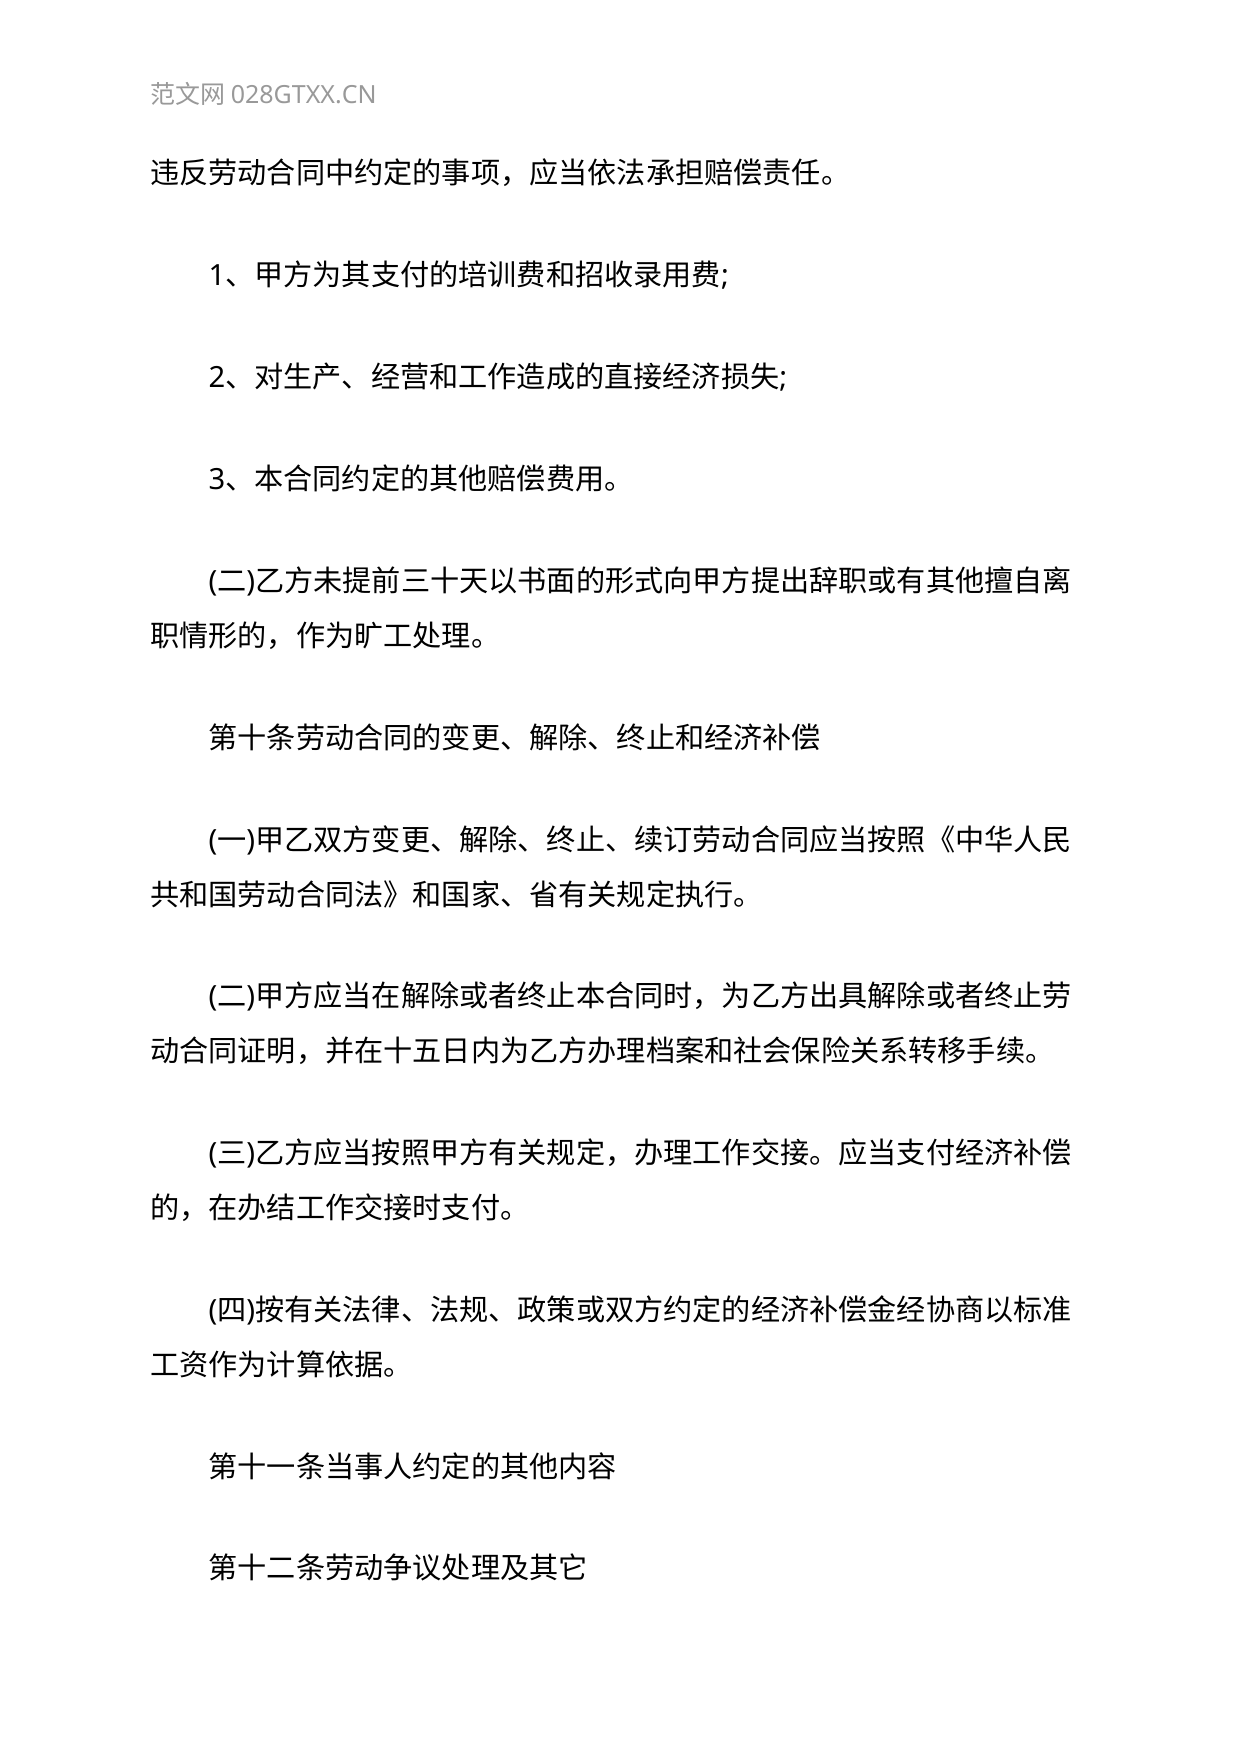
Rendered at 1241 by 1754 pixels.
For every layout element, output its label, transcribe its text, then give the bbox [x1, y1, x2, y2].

text 第十一条当事人约定的其他内容 [150, 1443, 1090, 1486]
text (二)甲方应当在解除或者终止本合同时，为乙方出具解除或者终止劳动合同证明，并在十五日内为乙方办理档案和社会保险关系转移手续。 [150, 973, 1090, 1070]
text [150, 150, 1090, 192]
text (三)乙方应当按照甲方有关规定，办理工作交接。应当支付经济补偿的，在办结工作交接时支付。 [150, 1130, 1090, 1227]
text 2、对生产、经营和工作造成的直接经济损失; [150, 354, 1090, 396]
text (四)按有关法律、法规、政策或双方约定的经济补偿金经协商以标准工资作为计算依据。 [150, 1287, 1090, 1384]
text 第十二条劳动争议处理及其它 [150, 1545, 1090, 1587]
text (一)甲乙双方变更、解除、终止、续订劳动合同应当按照《中华人民共和国劳动合同法》和国家、省有关规定执行。 [150, 816, 1090, 913]
text (二)乙方未提前三十天以书面的形式向甲方提出辞职或有其他擅自离职情形的，作为旷工处理。 [150, 558, 1090, 655]
text 3、本合同约定的其他赔偿费用。 [150, 456, 1090, 498]
text 1、甲方为其支付的培训费和招收录用费; [150, 252, 1090, 294]
text 第十条劳动合同的变更、解除、终止和经济补偿 [150, 714, 1090, 757]
